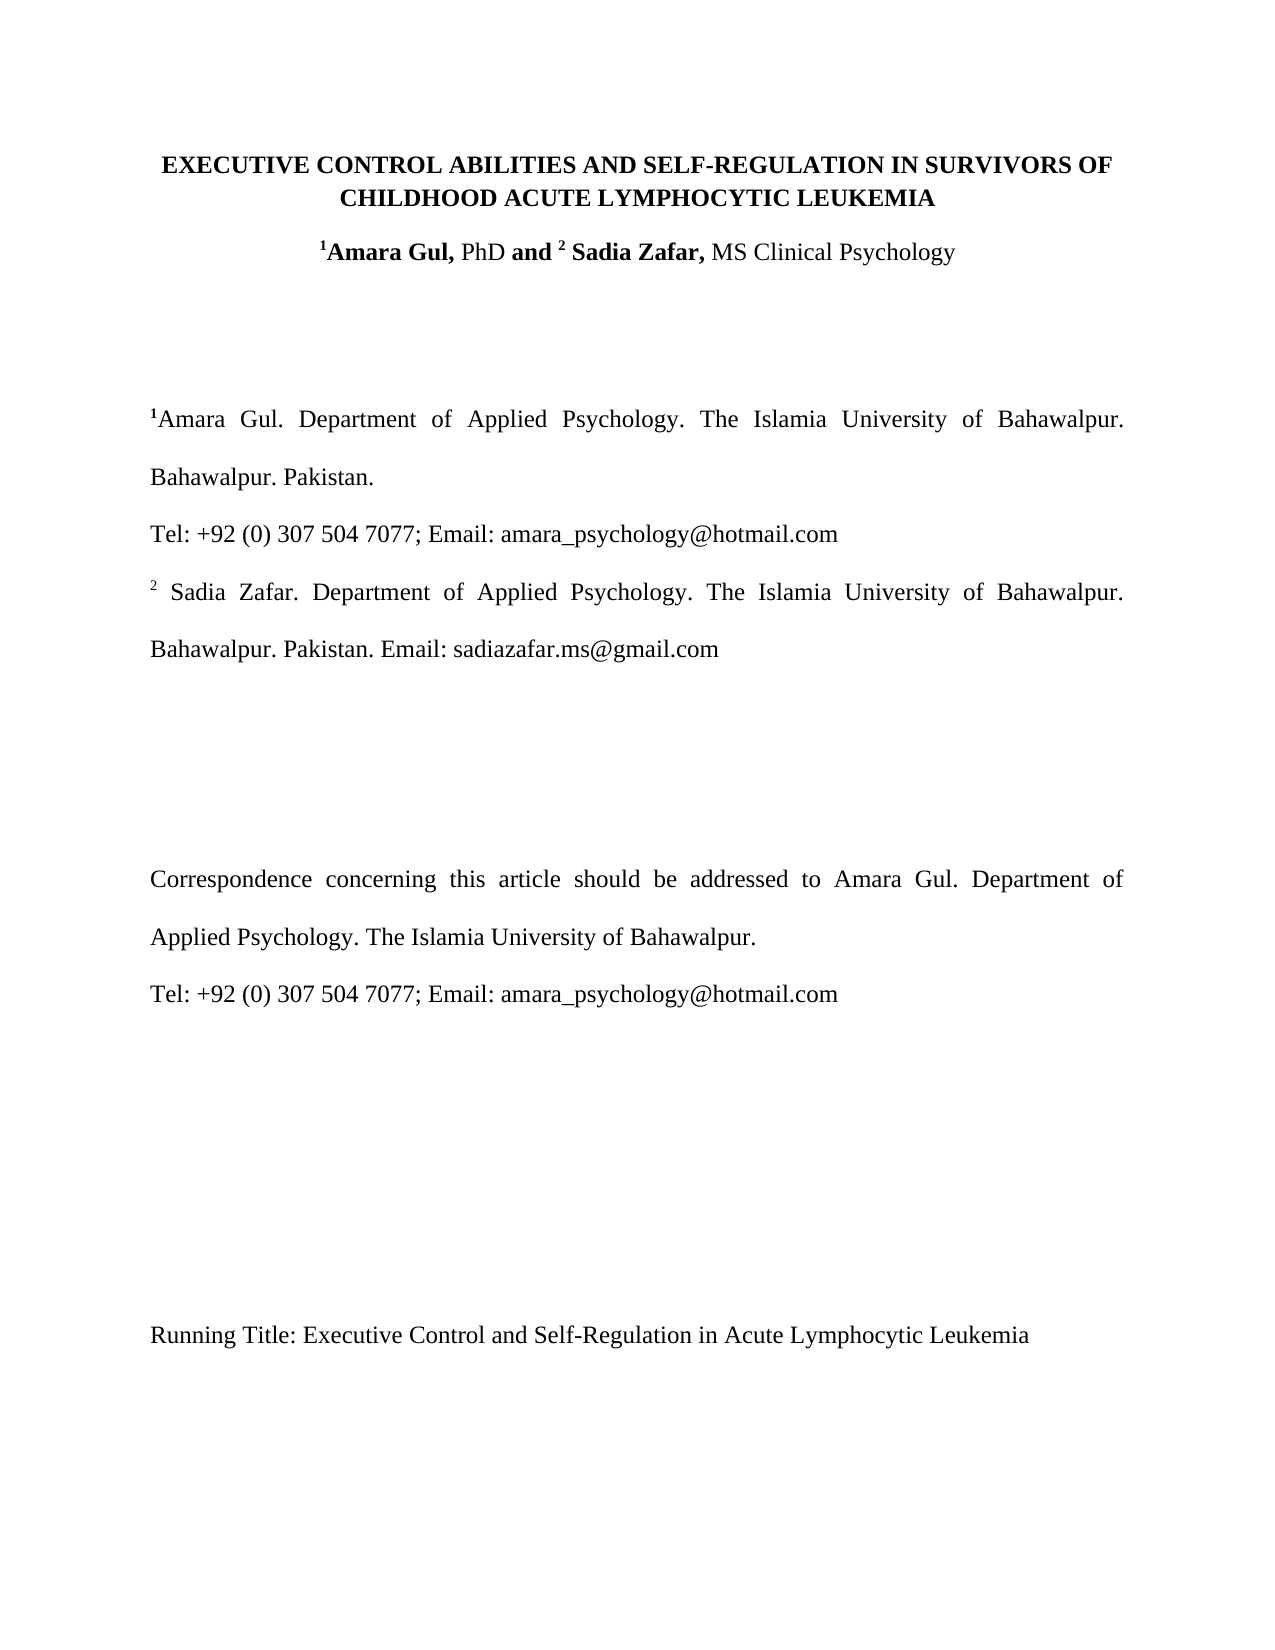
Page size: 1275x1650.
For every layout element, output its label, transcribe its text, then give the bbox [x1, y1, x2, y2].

text 1Amara Gul. Department of Applied Psychology. The Islamia University of Bahawalpur. Bahawalpur. Pakistan. [150, 404, 1125, 491]
text Correspondence concerning this article should be addressed to Amara Gul. Department of Applied Psychology. The Islamia University of Bahawalpur. [150, 864, 1125, 951]
text Running Title: Executive Control and Self-Regulation in Acute Lymphocytic Leukemia [150, 1320, 1125, 1349]
text Tel: +92 (0) 307 504 7077; Email: amara_psychology@hotmail.com [150, 979, 1125, 1008]
text EXECUTIVE CONTROL ABILITIES AND SELF-REGULATION IN SURVIVORS OF CHILDHOOD ACUTE LYMPHOCYTIC LEUKEMIA [150, 150, 1125, 212]
text Tel: +92 (0) 307 504 7077; Email: amara_psychology@hotmail.com [150, 519, 1125, 548]
text 2 Sadia Zafar. Department of Applied Psychology. The Islamia University of Bahawalpur. Bahawalpur. Pakistan. Email: sadiazafar.ms@gmail.com [150, 577, 1125, 663]
text 1Amara Gul, PhD and 2 Sadia Zafar, MS Clinical Psychology [150, 237, 1125, 266]
